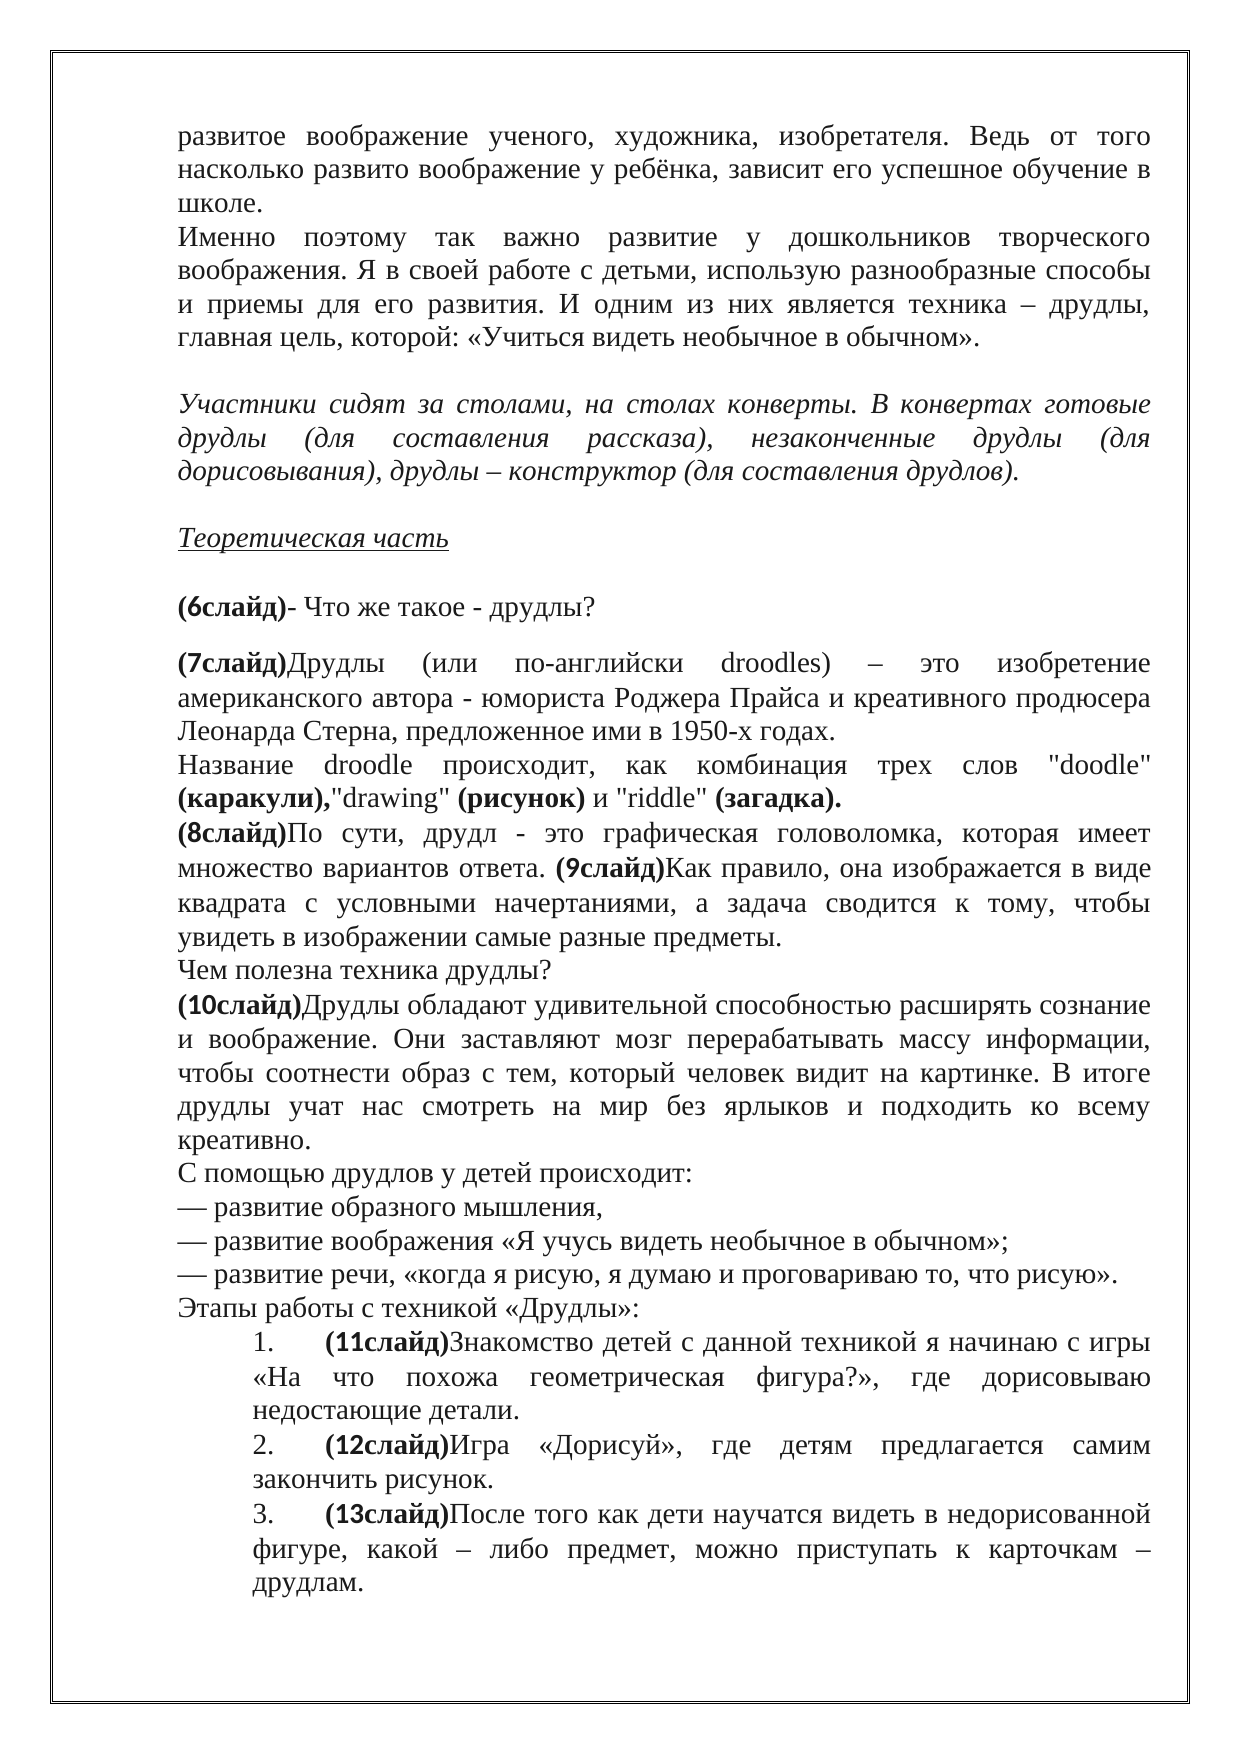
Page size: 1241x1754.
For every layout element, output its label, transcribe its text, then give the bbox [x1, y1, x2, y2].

text — развитие воображения «Я учусь видеть необычное в обычном»; [177, 1223, 1152, 1256]
text Чем полезна техника друдлы? [177, 952, 1152, 986]
text Этапы работы с техникой «Друдлы»: [177, 1290, 1152, 1323]
text (10слайд)Друдлы обладают удивительной способностью расширять сознание и воображение. Они заставляют мозг перерабатывать массу информации, чтобы соотнести образ с тем, который человек видит на картинке. В итоге друдлы учат нас смотреть на мир без ярлыков и подходить ко всему креативно. [177, 986, 1152, 1156]
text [177, 118, 1152, 219]
text — развитие речи, «когда я рисую, я думаю и проговариваю то, что рисую». [177, 1256, 1152, 1290]
text Название droodle происходит, как комбинация трех слов "doodle" (каракули),"drawing" (рисунок) и "riddle" (загадка). [177, 747, 1152, 814]
text (6слайд)- Что же такое - друдлы? [177, 588, 1152, 623]
list (11слайд)Знакомство детей с данной техникой я начинаю с игры «На что похожа геометрическая фигура?», где дорисовываю недостающие детали. [252, 1323, 1152, 1426]
text (8слайд)По сути, друдл - это графическая головоломка, которая имеет множество вариантов ответа. (9слайд)Как правило, она изображается в виде квадрата с условными начертаниями, а задача сводится к тому, чтобы увидеть в изображении самые разные предметы. [177, 814, 1152, 952]
list (13слайд)После того как дети научатся видеть в недорисованной фигуре, какой – либо предмет, можно приступать к карточкам – друдлам. [252, 1495, 1152, 1598]
text Именно поэтому так важно развитие у дошкольников творческого воображения. Я в своей работе с детьми, использую разнообразные способы и приемы для его развития. И одним из них является техника – друдлы, главная цель, которой: «Учиться видеть необычное в обычном». [177, 219, 1152, 353]
list (12слайд)Игра «Дорисуй», где детям предлагается самим закончить рисунок. [252, 1426, 1152, 1495]
text — развитие образного мышления, [177, 1189, 1152, 1223]
text С помощью друдлов у детей происходит: [177, 1156, 1152, 1189]
text Участники сидят за столами, на столах конверты. В конвертах готовые друдлы (для составления рассказа), незаконченные друдлы (для дорисовывания), друдлы – конструктор (для составления друдлов). [177, 386, 1152, 487]
text (7слайд)Друдлы (или по-английски droodles) – это изобретение американского автора - юмориста Роджера Прайса и креативного продюсера Леонарда Стерна, предложенное ими в 1950-х годах. [177, 644, 1152, 747]
text Теоретическая часть [177, 521, 1152, 554]
